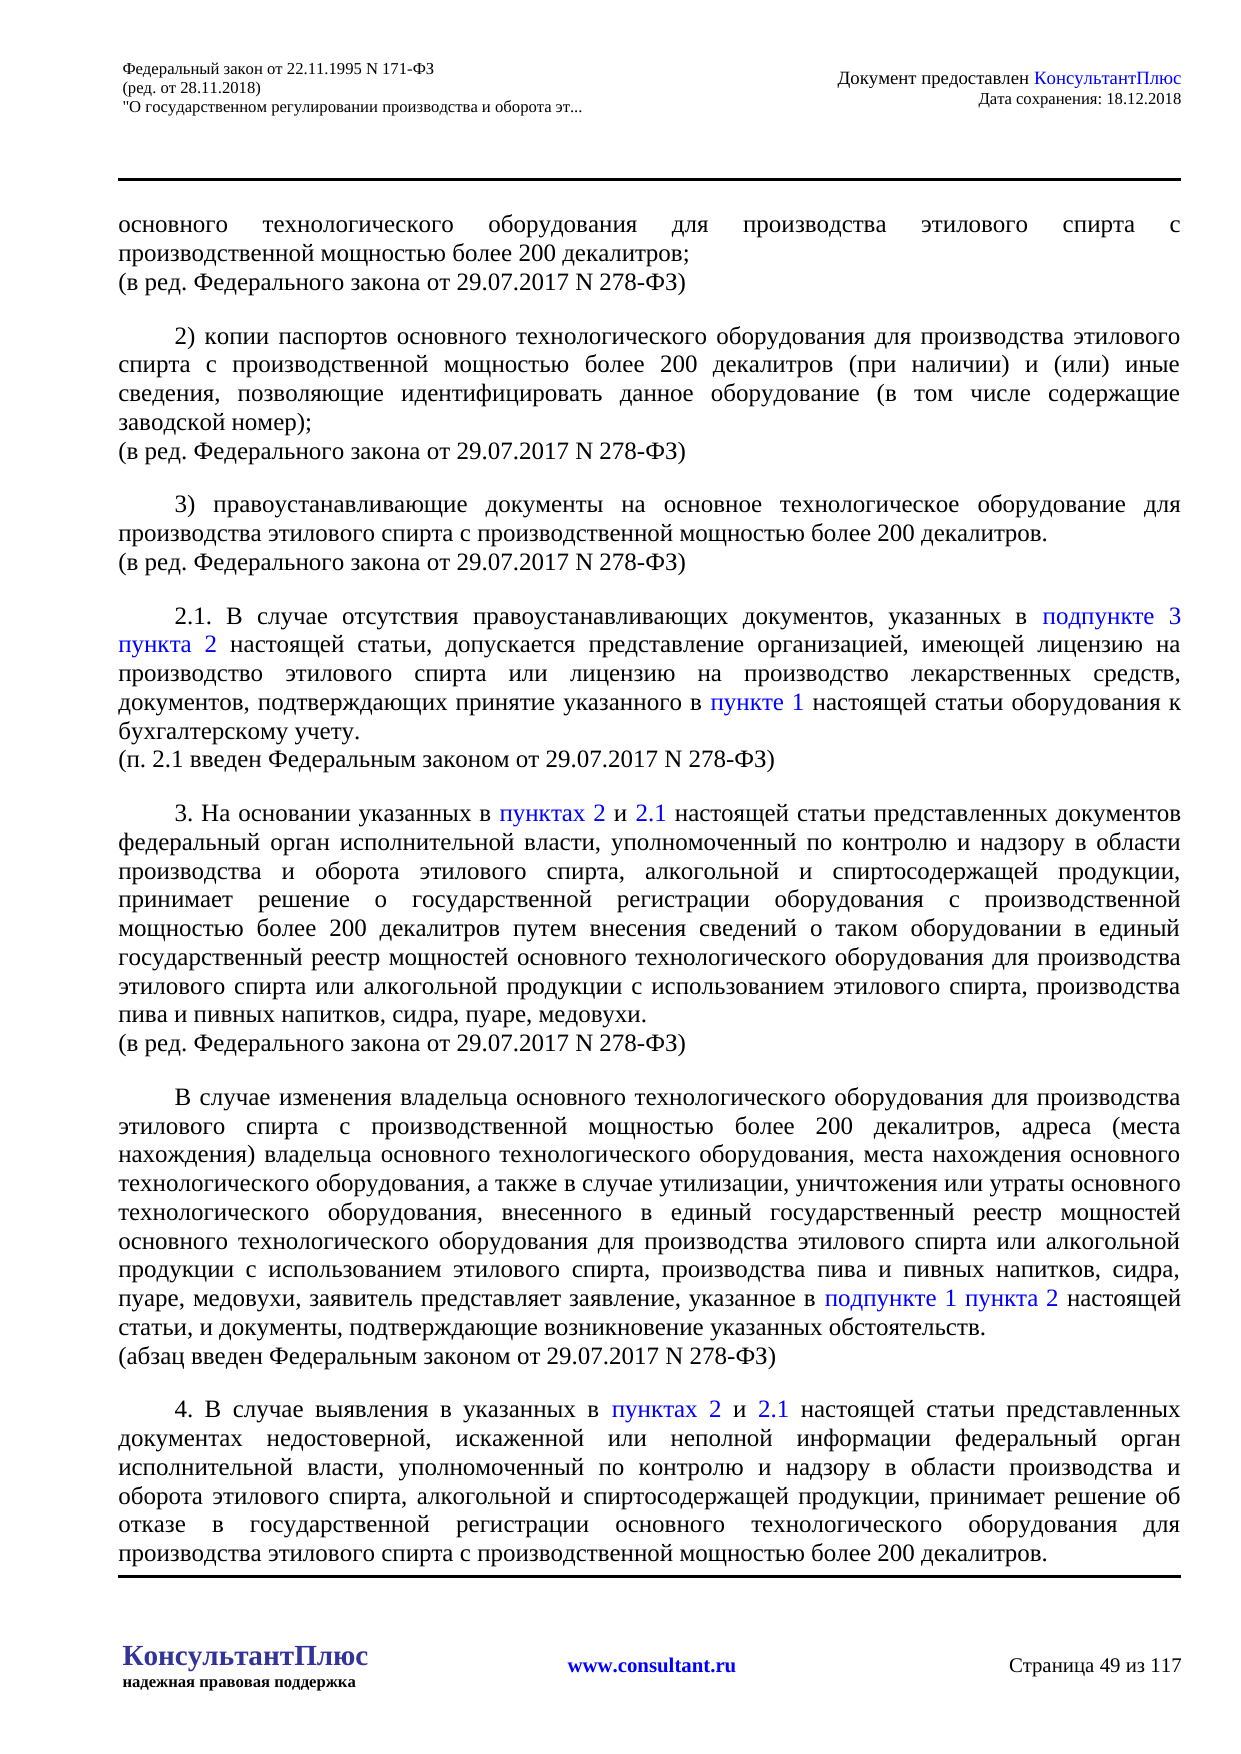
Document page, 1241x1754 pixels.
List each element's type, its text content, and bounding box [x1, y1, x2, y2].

text 2) копии паспортов основного технологического оборудования для производства этилового спирта с производственной мощностью более 200 декалитров (при наличии) и (или) иные сведения, позволяющие идентифицировать данное оборудование (в том числе содержащие заводской номер); [118, 321, 1181, 436]
text В случае изменения владельца основного технологического оборудования для производства этилового спирта с производственной мощностью более 200 декалитров, адреса (места нахождения) владельца основного технологического оборудования, места нахождения основного технологического оборудования, а также в случае утилизации, уничтожения или утраты основного технологического оборудования, внесенного в единый государственный реестр мощностей основного технологического оборудования для производства этилового спирта или алкогольной продукции с использованием этилового спирта, производства пива и пивных напитков, сидра, пуаре, медовухи, заявитель представляет заявление, указанное в подпункте 1 пункта 2 настоящей статьи, и документы, подтверждающие возникновение указанных обстоятельств. [118, 1082, 1181, 1341]
text (п. 2.1 введен Федеральным законом от 29.07.2017 N 278-ФЗ) [118, 744, 1181, 773]
text 2.1. В случае отсутствия правоустанавливающих документов, указанных в подпункте 3 пункта 2 настоящей статьи, допускается представление организацией, имеющей лицензию на производство этилового спирта или лицензию на производство лекарственных средств, документов, подтверждающих принятие указанного в пункте 1 настоящей статьи оборудования к бухгалтерскому учету. [118, 601, 1181, 744]
text (в ред. Федерального закона от 29.07.2017 N 278-ФЗ) [118, 1028, 1181, 1057]
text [118, 209, 1181, 267]
text (абзац введен Федеральным законом от 29.07.2017 N 278-ФЗ) [118, 1341, 1181, 1369]
text (в ред. Федерального закона от 29.07.2017 N 278-ФЗ) [118, 267, 1181, 296]
text 3. На основании указанных в пунктах 2 и 2.1 настоящей статьи представленных документов федеральный орган исполнительной власти, уполномоченный по контролю и надзору в области производства и оборота этилового спирта, алкогольной и спиртосодержащей продукции, принимает решение о государственной регистрации оборудования с производственной мощностью более 200 декалитров путем внесения сведений о таком оборудовании в единый государственный реестр мощностей основного технологического оборудования для производства этилового спирта или алкогольной продукции с использованием этилового спирта, производства пива и пивных напитков, сидра, пуаре, медовухи. [118, 798, 1181, 1028]
text 3) правоустанавливающие документы на основное технологическое оборудование для производства этилового спирта с производственной мощностью более 200 декалитров. [118, 489, 1181, 547]
text 4. В случае выявления в указанных в пунктах 2 и 2.1 настоящей статьи представленных документах недостоверной, искаженной или неполной информации федеральный орган исполнительной власти, уполномоченный по контролю и надзору в области производства и оборота этилового спирта, алкогольной и спиртосодержащей продукции, принимает решение об отказе в государственной регистрации основного технологического оборудования для производства этилового спирта с производственной мощностью более 200 декалитров. [118, 1394, 1181, 1567]
text (в ред. Федерального закона от 29.07.2017 N 278-ФЗ) [118, 436, 1181, 464]
text (в ред. Федерального закона от 29.07.2017 N 278-ФЗ) [118, 547, 1181, 576]
